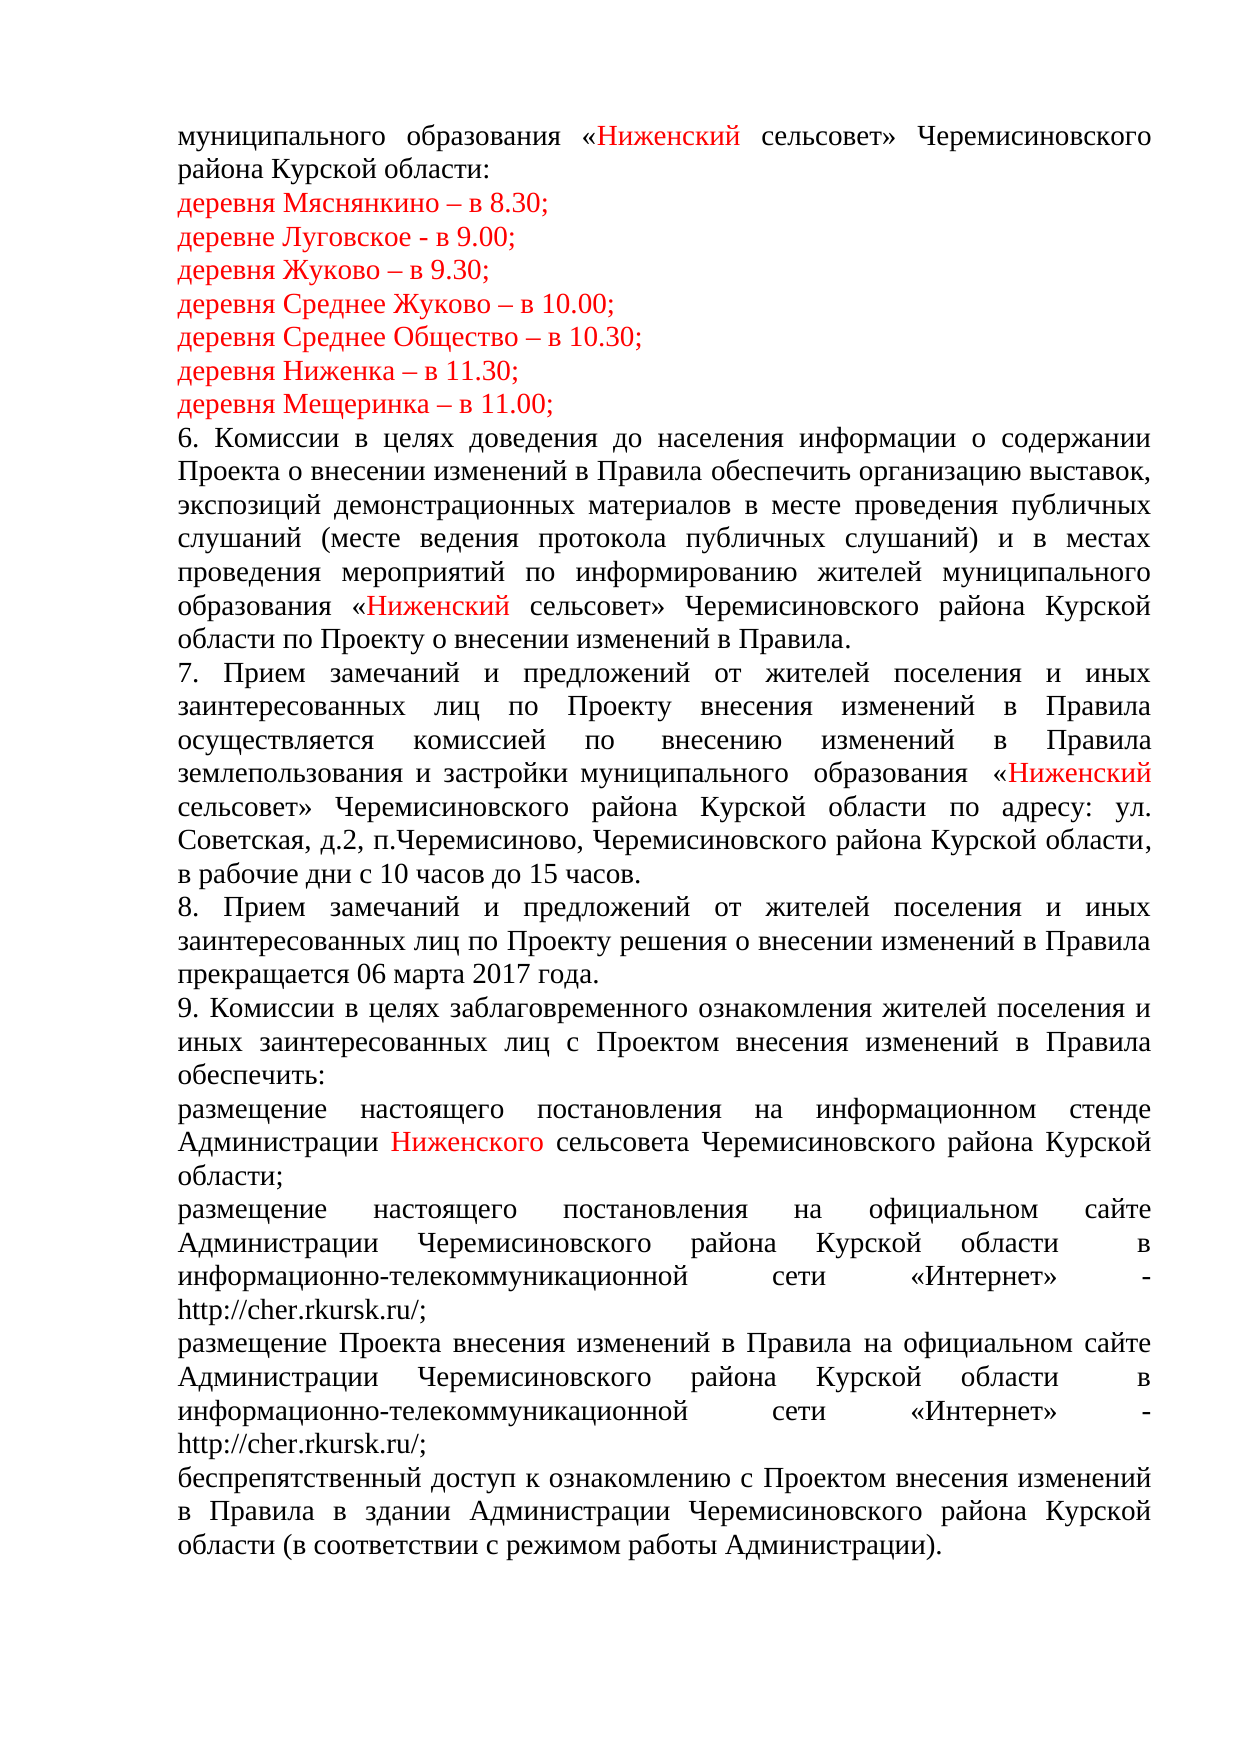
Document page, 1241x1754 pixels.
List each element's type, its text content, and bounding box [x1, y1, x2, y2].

text беспрепятственный доступ к ознакомлению с Проектом внесения изменений в Правила в здании Администрации Черемисиновского района Курской области (в соответствии с режимом работы Администрации). [177, 1460, 1152, 1560]
text деревня Среднее Жуково – в 10.00; [177, 286, 1152, 319]
text деревня Жуково – в 9.30; [177, 252, 1152, 286]
text 9. Комиссии в целях заблаговременного ознакомления жителей поселения и иных заинтересованных лиц с Проектом внесения изменений в Правила обеспечить: [177, 990, 1152, 1091]
text размещение настоящего постановления на информационном стенде Администрации Ниженского сельсовета Черемисиновского района Курской области; [177, 1091, 1152, 1191]
text деревня Ниженка – в 11.30; [177, 353, 1152, 386]
text 7. Прием замечаний и предложений от жителей поселения и иных заинтересованных лиц по Проекту внесения изменений в Правила осуществляется комиссией по внесению изменений в Правила землепользования и застройки муниципального образования «Ниженский сельсовет» Черемисиновского района Курской области по адресу: ул. Советская, д.2, п.Черемисиново, Черемисиновского района Курской области, в рабочие дни с 10 часов до 15 часов. [177, 655, 1152, 889]
text деревня Мяснянкино – в 8.30; [177, 185, 1152, 219]
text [177, 118, 1152, 185]
text 6. Комиссии в целях доведения до населения информации о содержании Проекта о внесении изменений в Правила обеспечить организацию выставок, экспозиций демонстрационных материалов в месте проведения публичных слушаний (месте ведения протокола публичных слушаний) и в местах проведения мероприятий по информированию жителей муниципального образования «Ниженский сельсовет» Черемисиновского района Курской области по Проекту о внесении изменений в Правила. [177, 420, 1152, 655]
text деревня Среднее Общество – в 10.30; [177, 319, 1152, 353]
text деревня Мещеринка – в 11.00; [177, 386, 1152, 420]
text 8. Прием замечаний и предложений от жителей поселения и иных заинтересованных лиц по Проекту решения о внесении изменений в Правила прекращается 06 марта 2017 года. [177, 889, 1152, 990]
text размещение настоящего постановления на официальном сайте Администрации Черемисиновского района Курской области в информационно-телекоммуникационной сети «Интернет» - http://cher.rkursk.ru/; [177, 1191, 1152, 1326]
text размещение Проекта внесения изменений в Правила на официальном сайте Администрации Черемисиновского района Курской области в информационно-телекоммуникационной сети «Интернет» - http://cher.rkursk.ru/; [177, 1326, 1152, 1460]
text деревне Луговское - в 9.00; [177, 219, 1152, 252]
